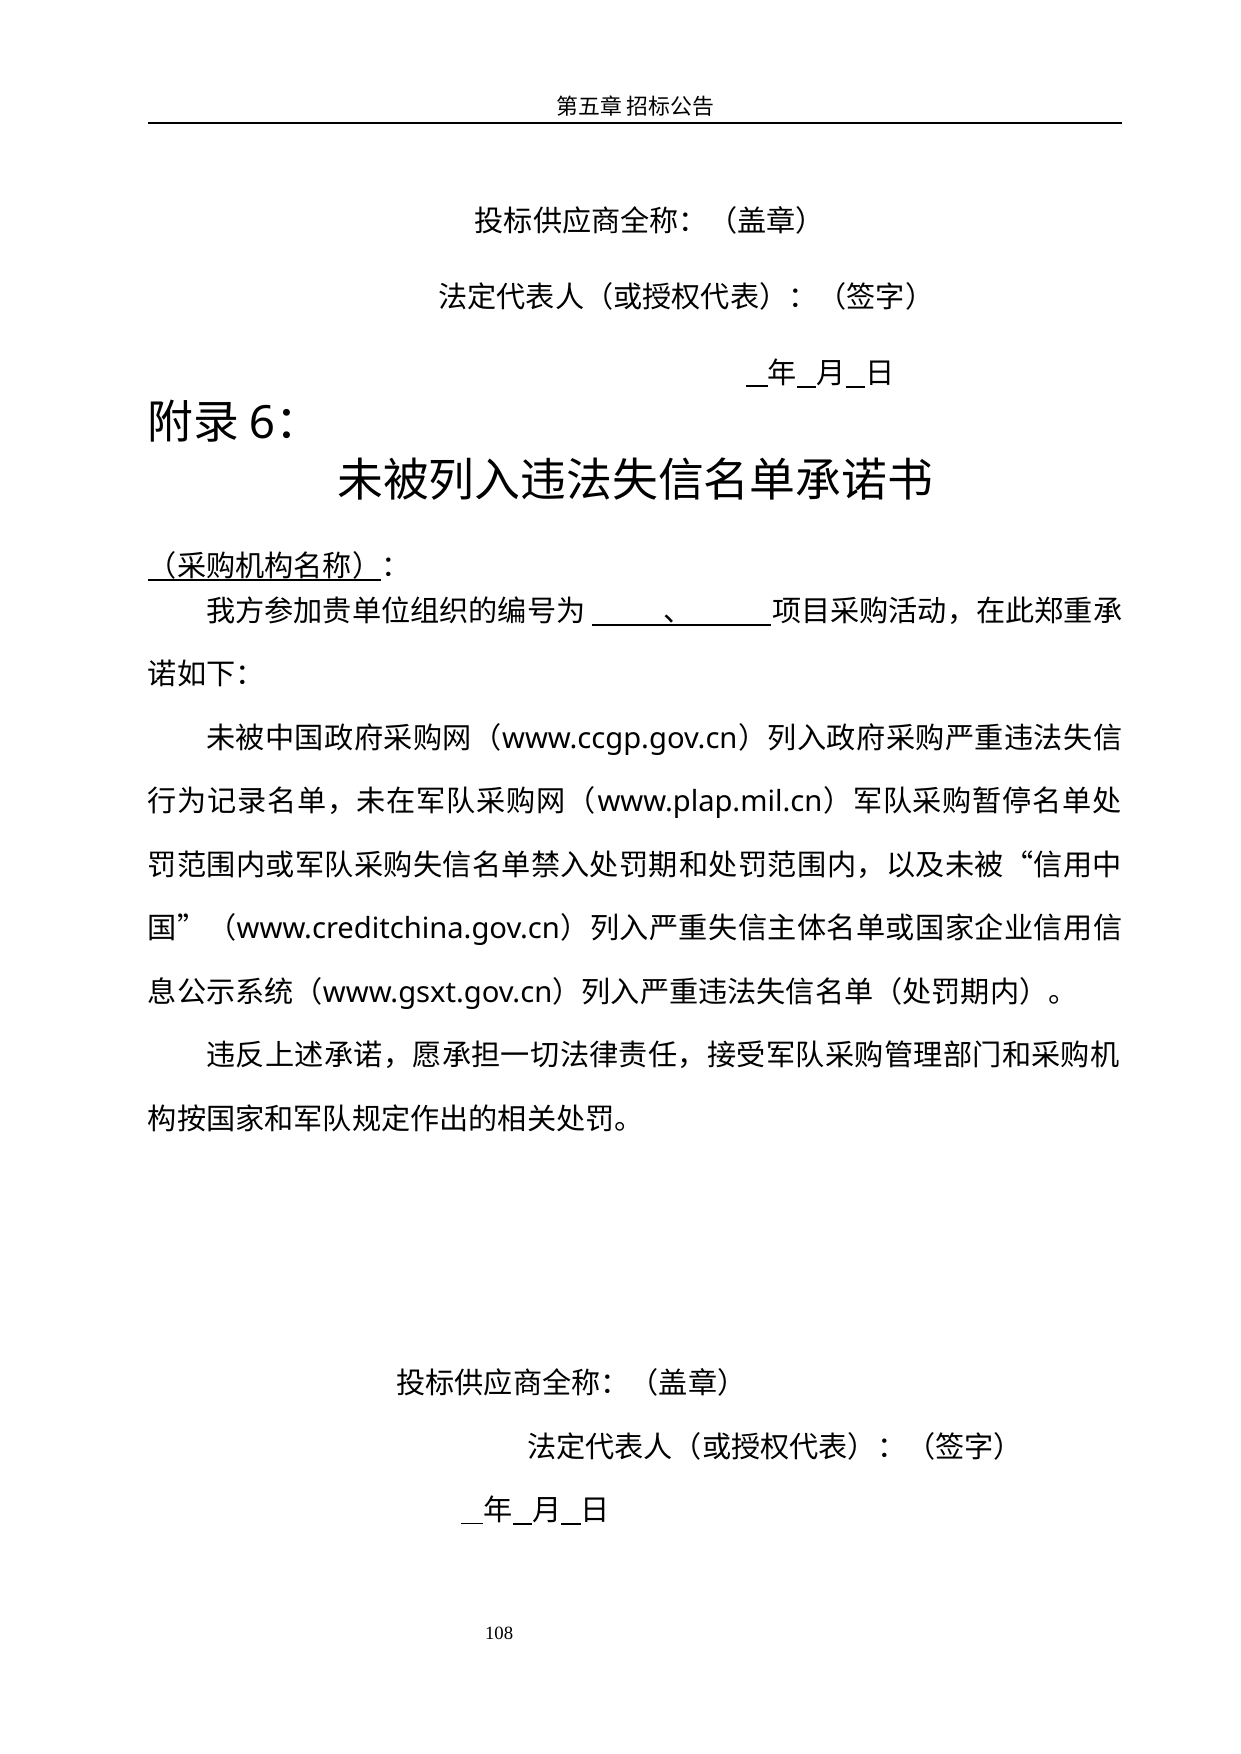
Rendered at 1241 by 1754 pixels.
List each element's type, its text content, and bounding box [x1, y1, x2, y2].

text 投标供应商全称：（盖章） [148, 1360, 1122, 1402]
text 未被列入违法失信名单承诺书 [148, 450, 1122, 508]
text 附录6： [148, 392, 1122, 450]
text 投标供应商全称：（盖章） [148, 198, 1122, 240]
text 年 月 日 [148, 1487, 1122, 1529]
text 未被中国政府采购网（www.ccgp.gov.cn）列入政府采购严重违法失信行为记录名单，未在军队采购网（www.plap.mil.cn）军队采购暂停名单处罚范围内或军队采购失信名单禁入处罚期和处罚范围内，以及未被“信用中国”（www.creditchina.gov.cn）列入严重失信主体名单或国家企业信用信息公示系统（www.gsxt.gov.cn）列入严重违法失信名单（处罚期内）。 [148, 714, 1122, 1011]
text 年 月 日 [148, 349, 1122, 392]
text 我方参加贵单位组织的编号为 、 项目采购活动，在此郑重承诺如下： [148, 587, 1122, 693]
text 法定代表人（或授权代表）：（签字） [148, 273, 1122, 316]
text 法定代表人（或授权代表）：（签字） [148, 1423, 1122, 1466]
text （采购机构名称）： [148, 533, 1122, 587]
text 违反上述承诺，愿承担一切法律责任，接受军队采购管理部门和采购机构按国家和军队规定作出的相关处罚。 [148, 1032, 1122, 1138]
